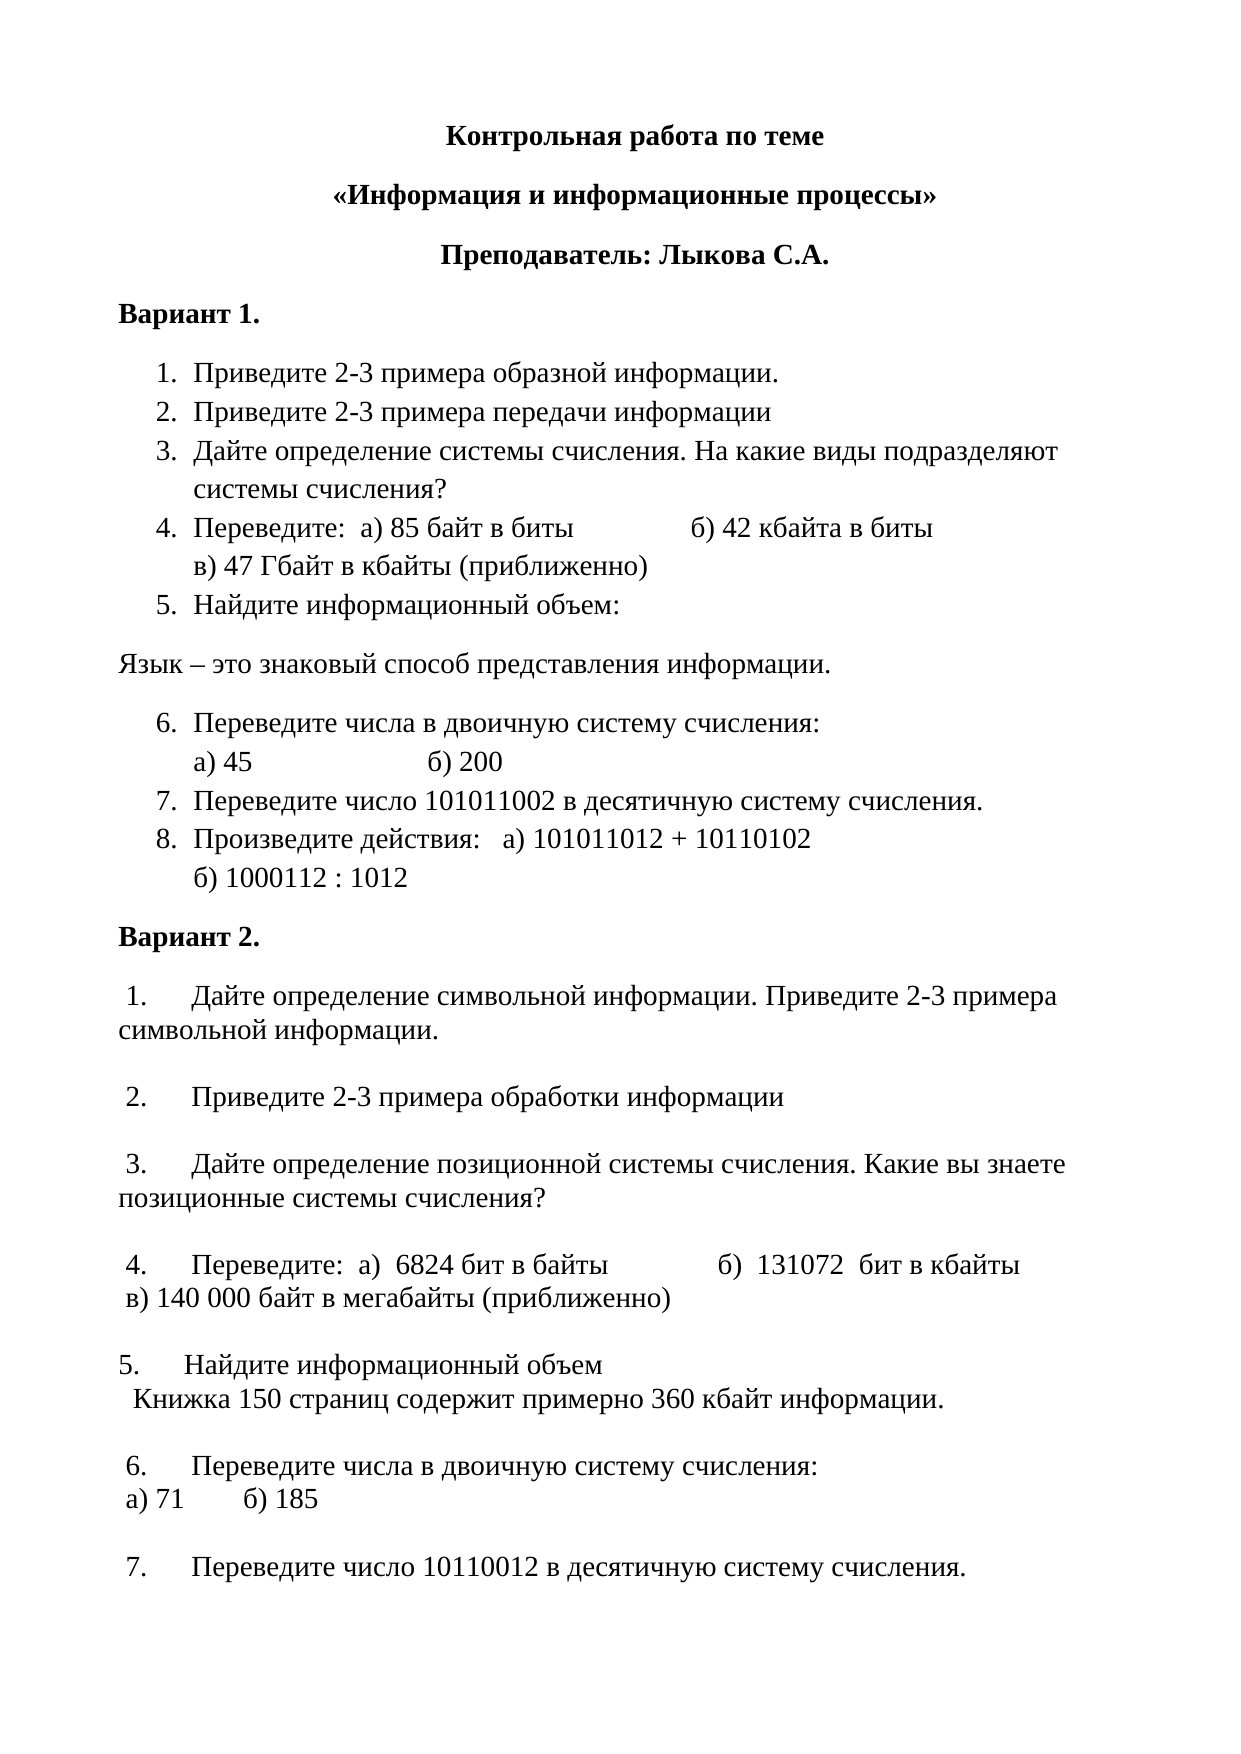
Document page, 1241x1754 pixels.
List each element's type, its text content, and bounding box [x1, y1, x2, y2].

list Переведите число 101011002 в десятичную систему счисления. [156, 783, 1152, 816]
list Найдите информационный объем: [156, 587, 1152, 620]
text а) 71 б) 185 [118, 1482, 1152, 1515]
text Вариант 2. [118, 919, 1152, 953]
list Приведите 2-3 примера передачи информации [156, 394, 1152, 428]
text в) 140 000 байт в мегабайты (приближенно) [118, 1280, 1152, 1314]
list Переведите: а) 85 байт в биты б) 42 кбайта в биты [156, 510, 1152, 543]
text «Информация и информационные процессы» [118, 177, 1152, 211]
list Произведите действия: а) 101011012 + 10110102 [156, 821, 1152, 855]
text Книжка 150 страниц содержит примерно 360 кбайт информации. [118, 1381, 1152, 1414]
text 4. Переведите: а) 6824 бит в байты б) 131072 бит в кбайты [118, 1247, 1152, 1280]
list Переведите числа в двоичную систему счисления: [156, 706, 1152, 739]
text Контрольная работа по теме [118, 118, 1152, 152]
text Язык – это знаковый способ представления информации. [118, 646, 1152, 680]
text Вариант 1. [118, 296, 1152, 330]
list в) 47 Гбайт в кбайты (приближенно) [193, 548, 1152, 582]
list а) 45 б) 200 [193, 744, 1152, 778]
list б) 1000112 : 1012 [193, 860, 1152, 893]
text 1. Дайте определение символьной информации. Приведите 2-3 примера символьной информации. [118, 978, 1152, 1046]
text 3. Дайте определение позиционной системы счисления. Какие вы знаете позиционные системы счисления? [118, 1146, 1152, 1213]
text Преподаватель: Лыкова С.А. [118, 237, 1152, 270]
text 2. Приведите 2-3 примера обработки информации [118, 1079, 1152, 1113]
list Приведите 2-3 примера образной информации. [156, 356, 1152, 389]
text 7. Переведите число 10110012 в десятичную систему счисления. [118, 1549, 1152, 1582]
text 6. Переведите числа в двоичную систему счисления: [118, 1448, 1152, 1482]
list Дайте определение системы счисления. На какие виды подразделяют системы счисления? [156, 433, 1152, 505]
text 5. Найдите информационный объем [118, 1347, 1152, 1381]
